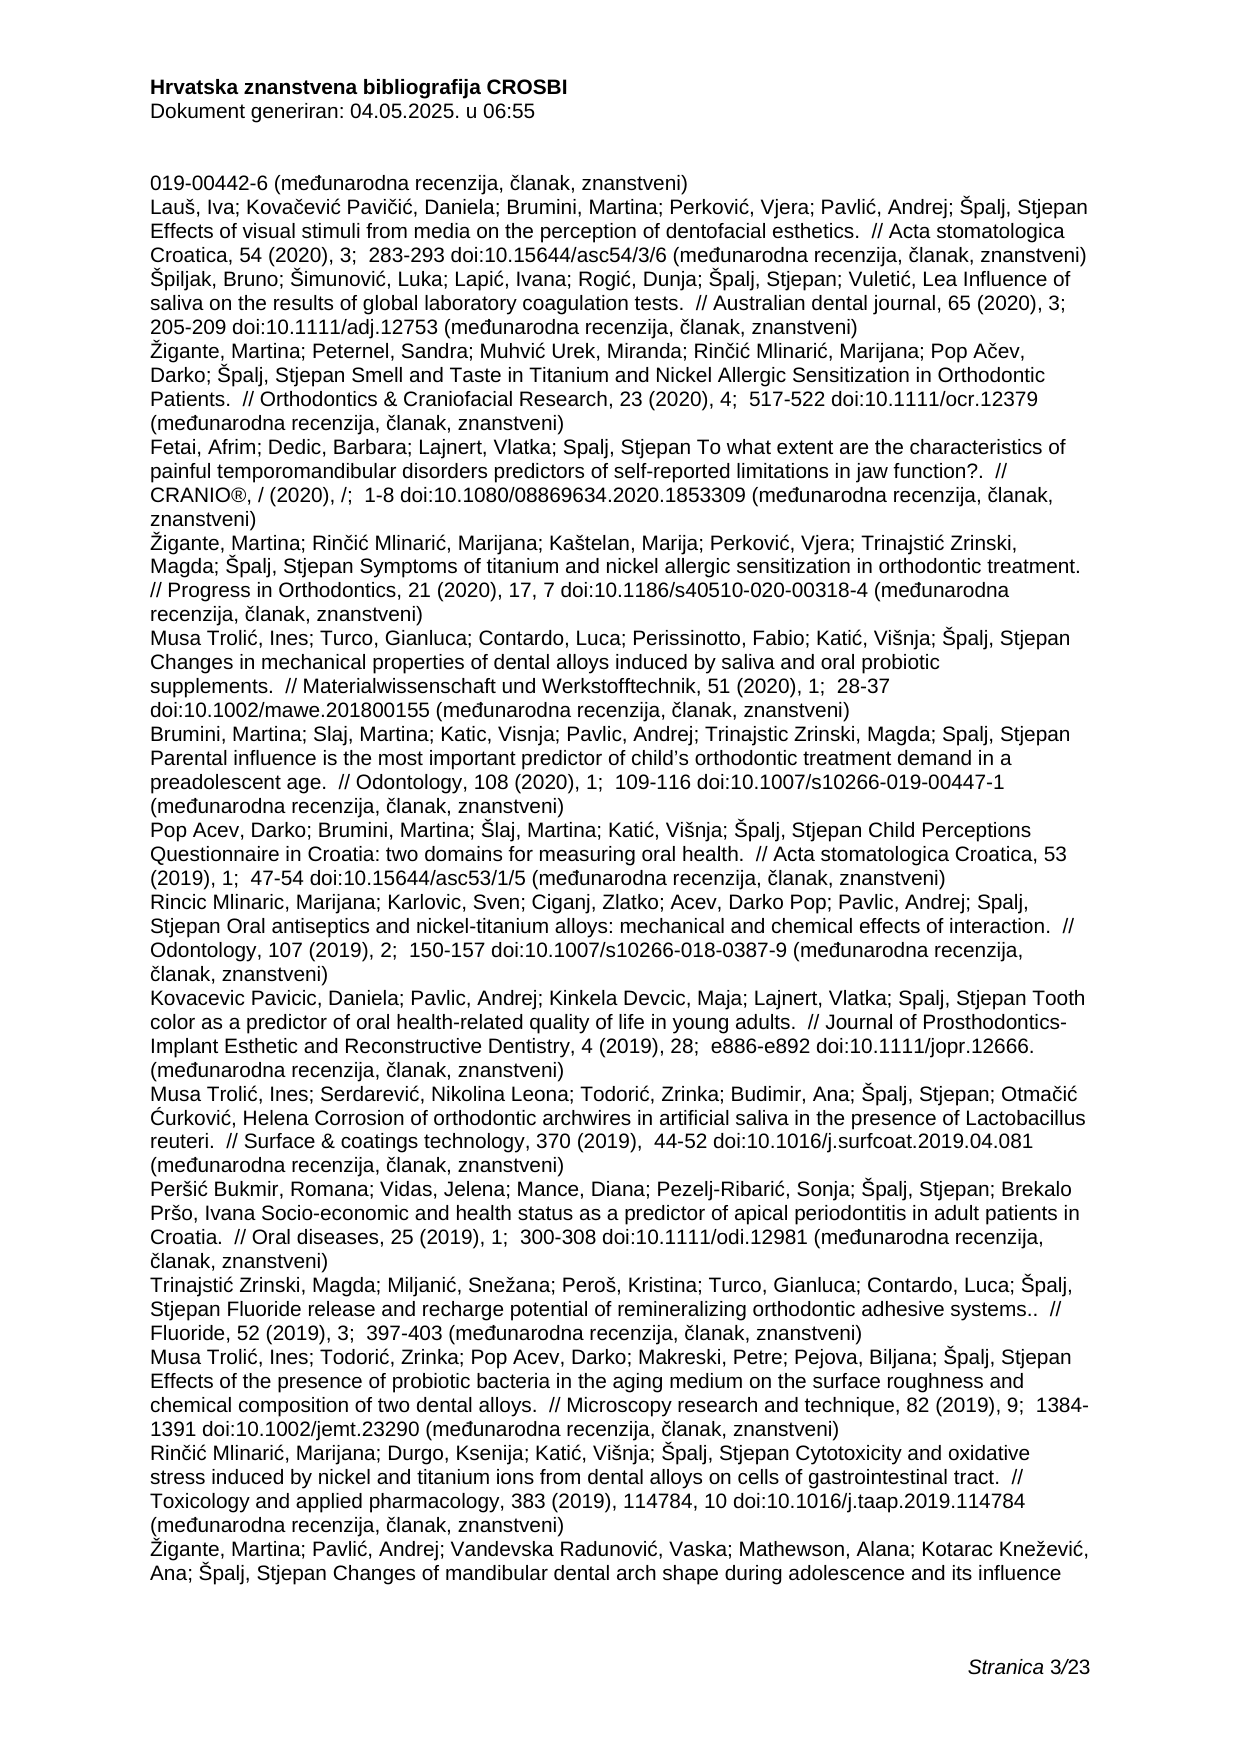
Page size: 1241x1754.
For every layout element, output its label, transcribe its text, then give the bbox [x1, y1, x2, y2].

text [150, 171, 1090, 195]
text Musa Trolić, Ines; Todorić, Zrinka; Pop Acev, Darko; Makreski, Petre; Pejova, Biljana; Špalj, Stjepan [150, 1345, 1090, 1441]
text Musa Trolić, Ines; Turco, Gianluca; Contardo, Luca; Perissinotto, Fabio; Katić, Višnja; Špalj, Stjepan [150, 626, 1090, 722]
text Pop Acev, Darko; Brumini, Martina; Šlaj, Martina; Katić, Višnja; Špalj, Stjepan [150, 818, 1090, 890]
text Lauš, Iva; Kovačević Pavičić, Daniela; Brumini, Martina; Perković, Vjera; Pavlić, Andrej; Špalj, Stjepan [150, 195, 1090, 267]
text Špiljak, Bruno; Šimunović, Luka; Lapić, Ivana; Rogić, Dunja; Špalj, Stjepan; Vuletić, Lea [150, 267, 1090, 339]
text Musa Trolić, Ines; Serdarević, Nikolina Leona; Todorić, Zrinka; Budimir, Ana; Špalj, Stjepan; Otmačić Ćurković, Helena [150, 1081, 1090, 1177]
text Brumini, Martina; Slaj, Martina; Katic, Visnja; Pavlic, Andrej; Trinajstic Zrinski, Magda; Spalj, Stjepan [150, 722, 1090, 818]
text Peršić Bukmir, Romana; Vidas, Jelena; Mance, Diana; Pezelj-Ribarić, Sonja; Špalj, Stjepan; Brekalo Pršo, Ivana [150, 1177, 1090, 1273]
text Rincic Mlinaric, Marijana; Karlovic, Sven; Ciganj, Zlatko; Acev, Darko Pop; Pavlic, Andrej; Spalj, Stjepan [150, 890, 1090, 986]
text Trinajstić Zrinski, Magda; Miljanić, Snežana; Peroš, Kristina; Turco, Gianluca; Contardo, Luca; Špalj, Stjepan [150, 1273, 1090, 1345]
text Žigante, Martina; Peternel, Sandra; Muhvić Urek, Miranda; Rinčić Mlinarić, Marijana; Pop Ačev, Darko; Špalj, Stjepan [150, 339, 1090, 434]
text Rinčić Mlinarić, Marijana; Durgo, Ksenija; Katić, Višnja; Špalj, Stjepan [150, 1441, 1090, 1537]
text Kovacevic Pavicic, Daniela; Pavlic, Andrej; Kinkela Devcic, Maja; Lajnert, Vlatka; Spalj, Stjepan [150, 986, 1090, 1081]
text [150, 1537, 1090, 1584]
text Fetai, Afrim; Dedic, Barbara; Lajnert, Vlatka; Spalj, Stjepan [150, 434, 1090, 530]
text Žigante, Martina; Rinčić Mlinarić, Marijana; Kaštelan, Marija; Perković, Vjera; Trinajstić Zrinski, Magda; Špalj, Stjepan [150, 530, 1090, 626]
